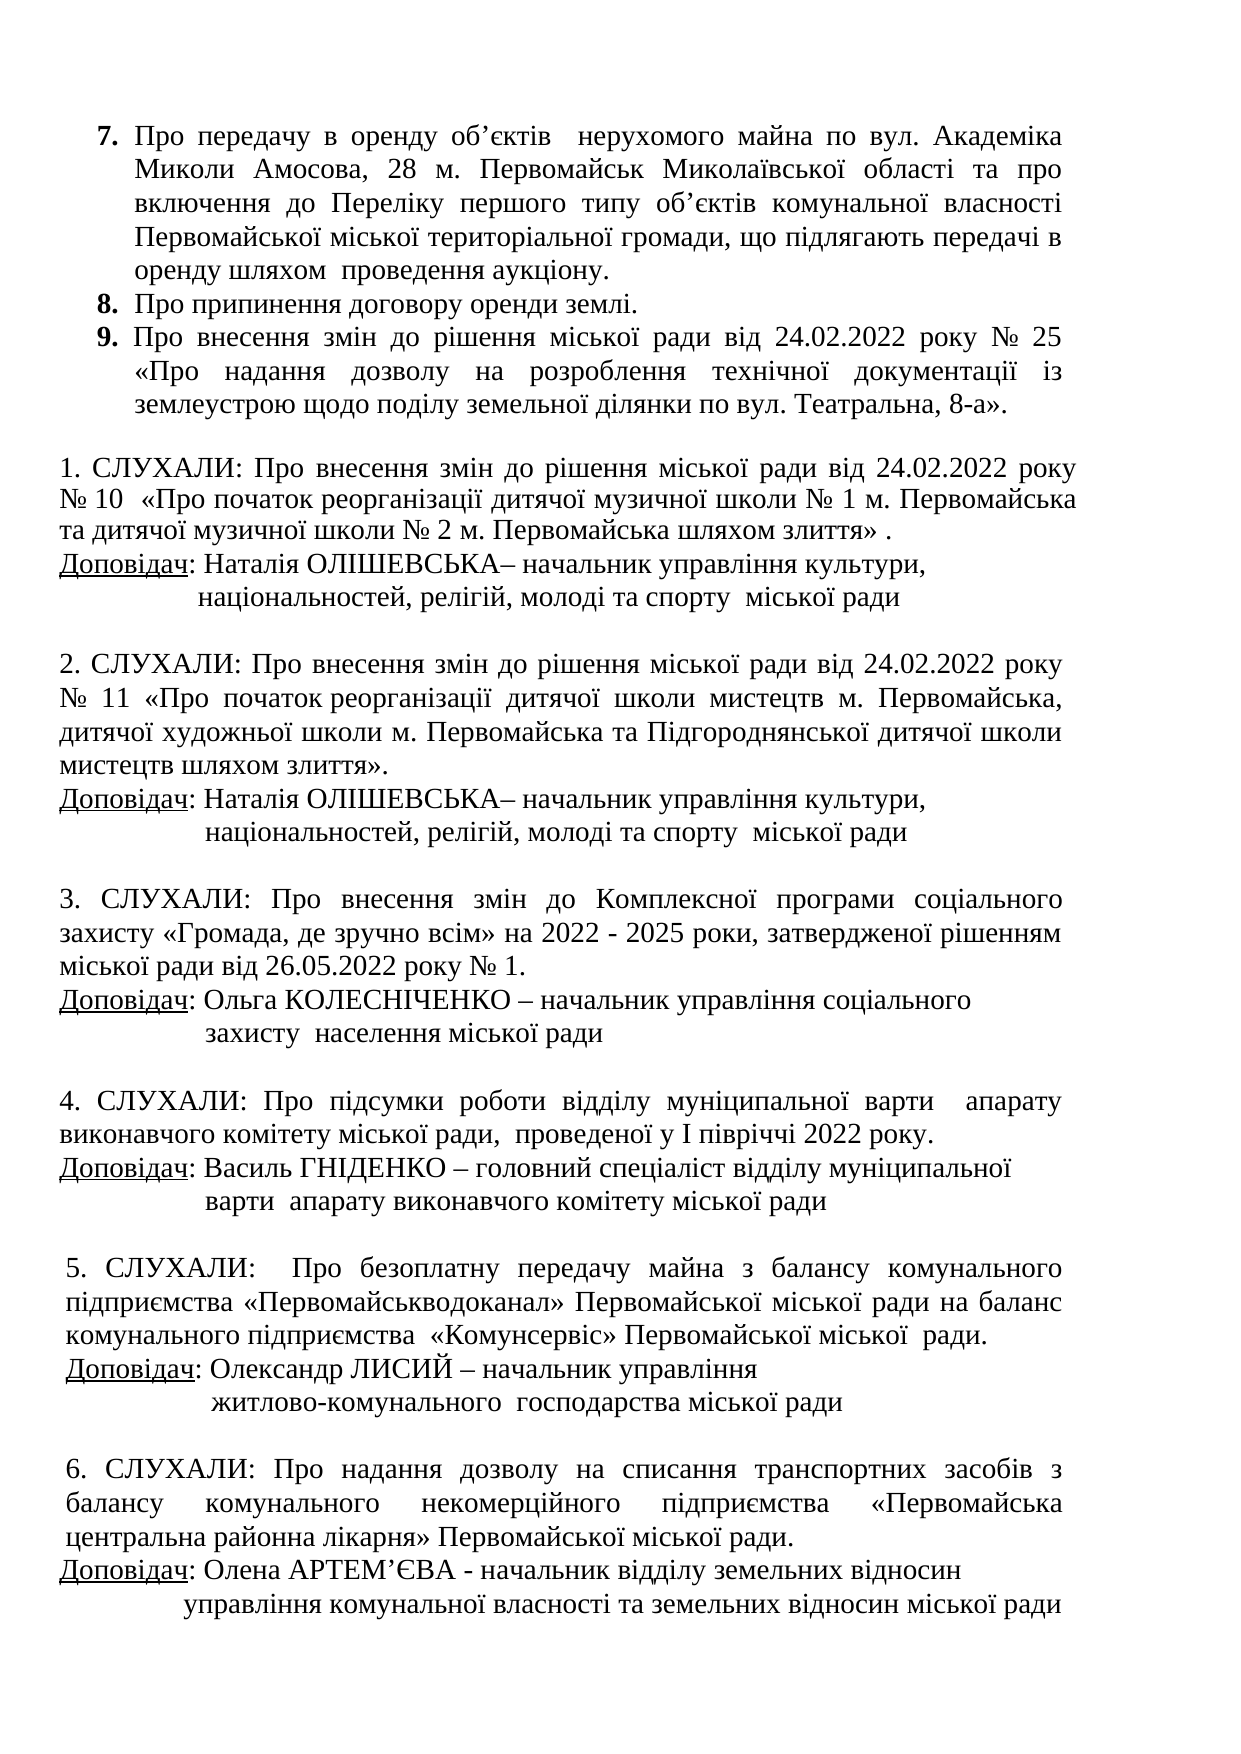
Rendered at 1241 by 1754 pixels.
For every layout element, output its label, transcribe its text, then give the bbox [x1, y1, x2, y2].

text національностей, релігій, молоді та спорту міської ради [59, 814, 1063, 848]
list Про передачу в оренду об’єктів нерухомого майна по вул. Академіка Миколи Амосова, 28 м. Первомайськ Миколаївської області та про включення до Переліку першого типу об’єктів комунальної власності Первомайської міської територіальної громади, що підлягають передачі в оренду шляхом проведення аукціону. [97, 118, 1063, 286]
text 6. СЛУХАЛИ: Про надання дозволу на списання транспортних засобів з балансу комунального некомерційного підприємства «Первомайська центральна районна лікарня» Первомайської міської ради. [65, 1452, 1063, 1552]
text Доповідач: Ольга КОЛЕСНІЧЕНКО – начальник управління соціального [59, 982, 1063, 1016]
text 1. СЛУХАЛИ: Про внесення змін до рішення міської ради від 24.02.2022 року № 10 «Про початок реорганізації дитячої музичної школи № 1 м. Первомайська та дитячої музичної школи № 2 м. Первомайська шляхом злиття» . [59, 452, 1077, 546]
text Доповідач: Василь ГНІДЕНКО – головний спеціаліст відділу муніципальної [59, 1150, 1063, 1183]
text 3. СЛУХАЛИ: Про внесення змін до Комплексної програми соціального захисту «Громада, де зручно всім» на 2022 - 2025 роки, затвердженої рішенням міської ради від 26.05.2022 року № 1. [59, 881, 1063, 982]
text житлово-комунального господарства міської ради [65, 1384, 1051, 1418]
text 2. СЛУХАЛИ: Про внесення змін до рішення міської ради від 24.02.2022 року № 11 «Про початок реорганізації дитячої школи мистецтв м. Первомайська, дитячої художньої школи м. Первомайська та Підгороднянської дитячої школи мистецтв шляхом злиття». [59, 647, 1063, 781]
text варти апарату виконавчого комітету міської ради [59, 1183, 1063, 1217]
text 5. СЛУХАЛИ: Про безоплатну передачу майна з балансу комунального підприємства «Первомайськводоканал» Первомайської міської ради на баланс комунального підприємства «Комунсервіс» Первомайської міської ради. [65, 1250, 1063, 1351]
list Про припинення договору оренди землі. [97, 286, 1063, 319]
text Доповідач: Наталія ОЛІШЕВСЬКА– начальник управління культури, [59, 546, 1063, 579]
text національностей, релігій, молоді та спорту міської ради [59, 579, 1063, 613]
text Доповідач: Олександр ЛИСИЙ – начальник управління [65, 1351, 1051, 1384]
text Доповідач: Наталія ОЛІШЕВСЬКА– начальник управління культури, [59, 781, 1063, 814]
text захисту населення міської ради [59, 1016, 1063, 1049]
text Доповідач: Олена АРТЕМ’ЄВА - начальник відділу земельних відносин [59, 1552, 1063, 1586]
text 4. СЛУХАЛИ: Про підсумки роботи відділу муніципальної варти апарату виконавчого комітету міської ради, проведеної у І півріччі 2022 року. [59, 1083, 1063, 1150]
list Про внесення змін до рішення міської ради від 24.02.2022 року № 25 «Про надання дозволу на розроблення технічної документації із землеустрою щодо поділу земельної ділянки по вул. Театральна, 8-а». [97, 319, 1063, 420]
text управління комунальної власності та земельних відносин міської ради [59, 1586, 1063, 1619]
